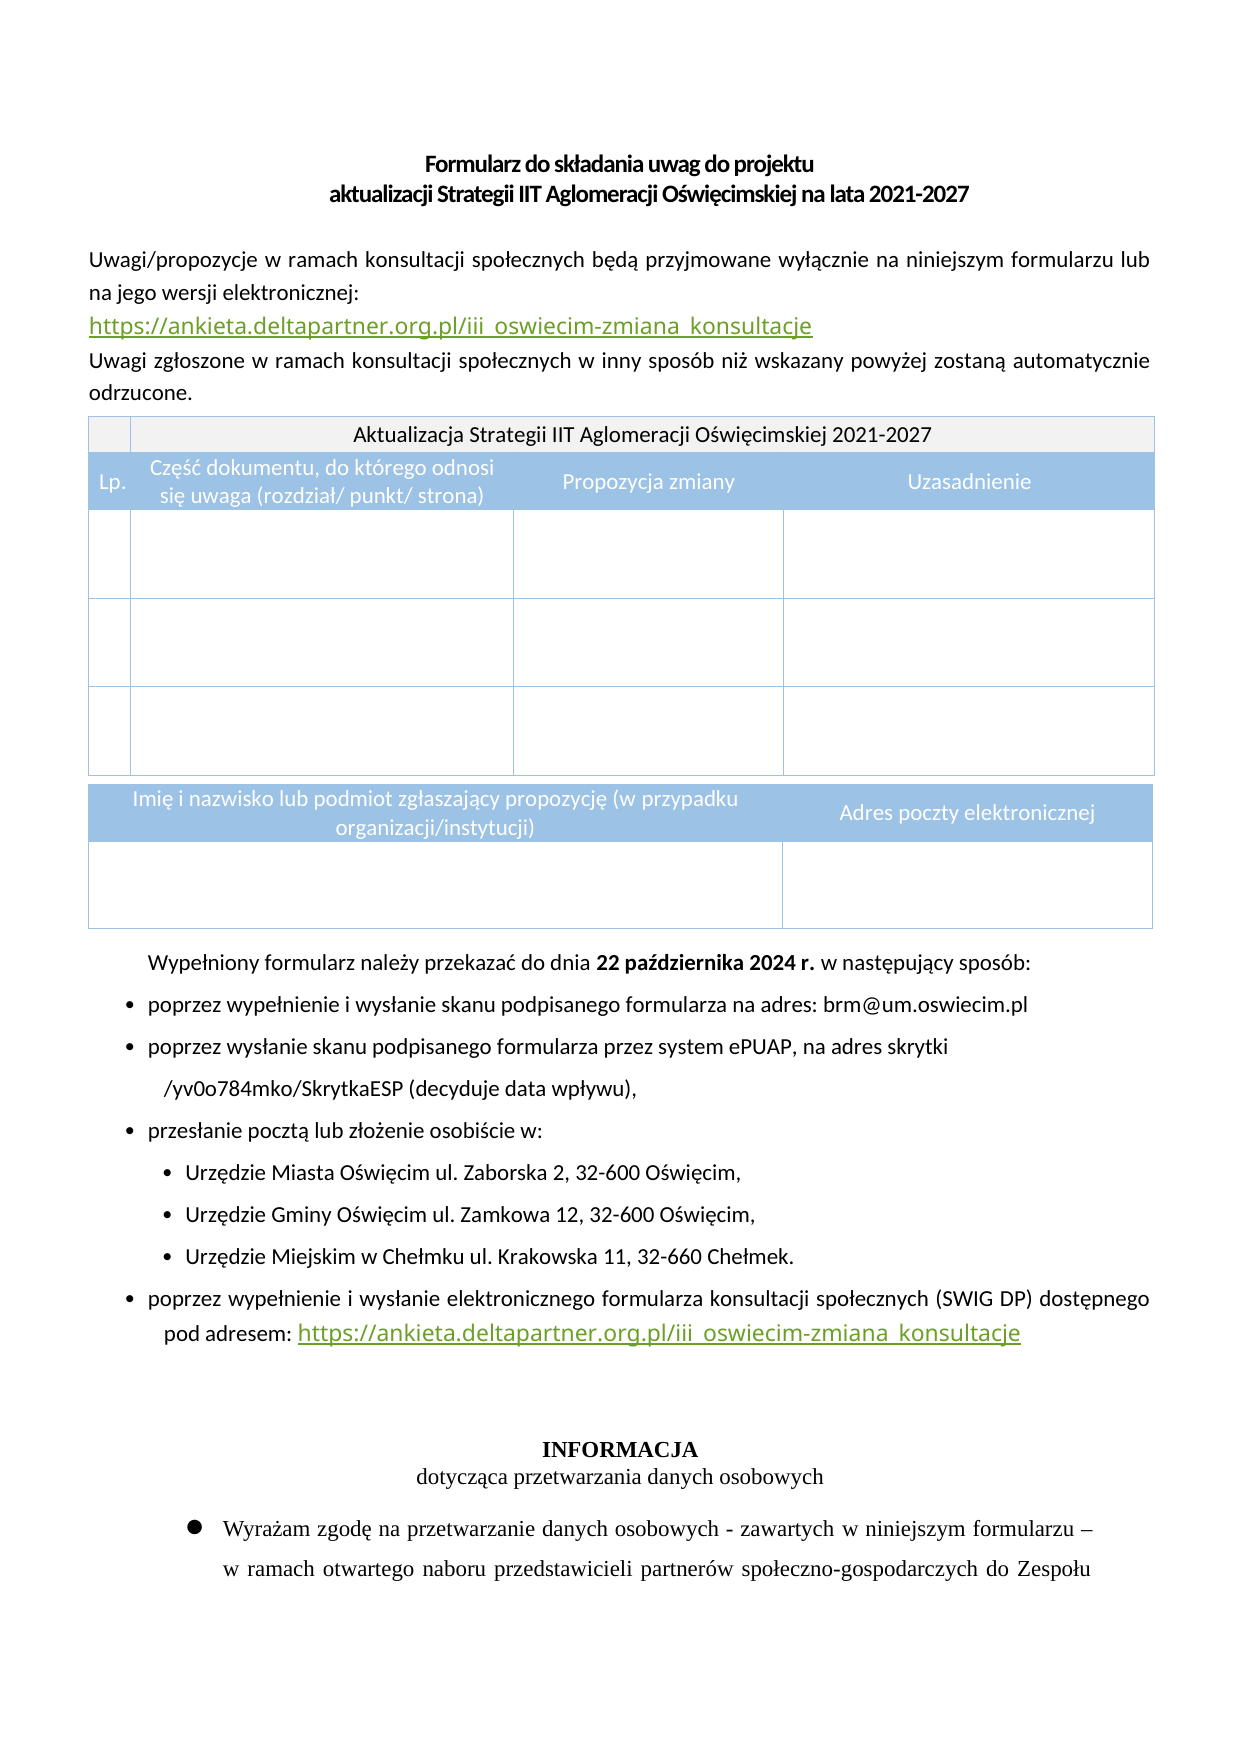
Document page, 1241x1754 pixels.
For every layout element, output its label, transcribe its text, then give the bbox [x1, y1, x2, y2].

table_cell [131, 510, 513, 598]
list przesłanie pocztą lub złożenie osobiście w: [126, 1116, 1152, 1144]
list Urzędzie Miejskim w Chełmku ul. Krakowska 11, 32-660 Chełmek. [164, 1242, 1152, 1270]
text INFORMACJA [148, 1436, 1092, 1463]
table_cell [89, 510, 130, 598]
table_cell Lp. [89, 453, 130, 509]
table_header Imię i nazwisko lub podmiot zgłaszający propozycję (w przypadku organizacji/instytucji) [89, 785, 782, 841]
table_header Aktualizacja Strategii IIT Aglomeracji Oświęcimskiej 2021-2027 [131, 417, 1154, 452]
list Urzędzie Gminy Oświęcim ul. Zamkowa 12, 32-600 Oświęcim, [164, 1200, 1152, 1228]
table_cell Część dokumentu, do którego odnosi się uwaga (rozdział/ punkt/ strona) [131, 453, 513, 509]
text Formularz do składania uwag do projektu [89, 148, 1152, 178]
table_cell [131, 599, 513, 686]
table_header [89, 417, 130, 452]
table_cell [89, 842, 782, 928]
text dotycząca przetwarzania danych osobowych [148, 1463, 1092, 1489]
table_cell Propozycja zmiany [514, 453, 783, 509]
list poprzez wypełnienie i wysłanie skanu podpisanego formularza na adres: brm@um.oswiecim.pl [126, 990, 1152, 1018]
text aktualizacji Strategii IIT Aglomeracji Oświęcimskiej na lata 2021-2027 [148, 178, 1152, 209]
table_cell Uzasadnienie [784, 453, 1154, 509]
table_cell [131, 687, 513, 775]
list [185, 1515, 1092, 1582]
table_cell [784, 687, 1154, 775]
table_cell [514, 510, 783, 598]
text https://ankieta.deltapartner.org.pl/iii_oswiecim-zmiana_konsultacje [89, 310, 1152, 341]
table_cell [514, 599, 783, 686]
list poprzez wypełnienie i wysłanie elektronicznego formularza konsultacji społecznych (SWIG DP) dostępnego pod adresem: https://ankieta.deltapartner.org.pl/iii_oswiecim-zmiana_konsultacje [126, 1284, 1152, 1348]
list Urzędzie Miasta Oświęcim ul. Zaborska 2, 32-600 Oświęcim, [164, 1158, 1152, 1186]
text Uwagi zgłoszone w ramach konsultacji społecznych w inny sposób niż wskazany powyżej zostaną automatycznie odrzucone. [89, 346, 1152, 406]
table_header Adres poczty elektronicznej [783, 785, 1152, 841]
table_cell [89, 599, 130, 686]
table_cell [89, 687, 130, 775]
table_cell [514, 687, 783, 775]
table_cell [784, 510, 1154, 598]
table_cell [784, 599, 1154, 686]
text Wypełniony formularz należy przekazać do dnia 22 października 2024 r. w następujący sposób: [148, 948, 1152, 976]
text Uwagi/propozycje w ramach konsultacji społecznych będą przyjmowane wyłącznie na niniejszym formularzu lub na jego wersji elektronicznej: [89, 245, 1152, 306]
list poprzez wysłanie skanu podpisanego formularza przez system ePUAP, na adres skrytki /yv0o784mko/SkrytkaESP (decyduje data wpływu), [126, 1032, 1152, 1102]
table_cell [783, 842, 1152, 928]
